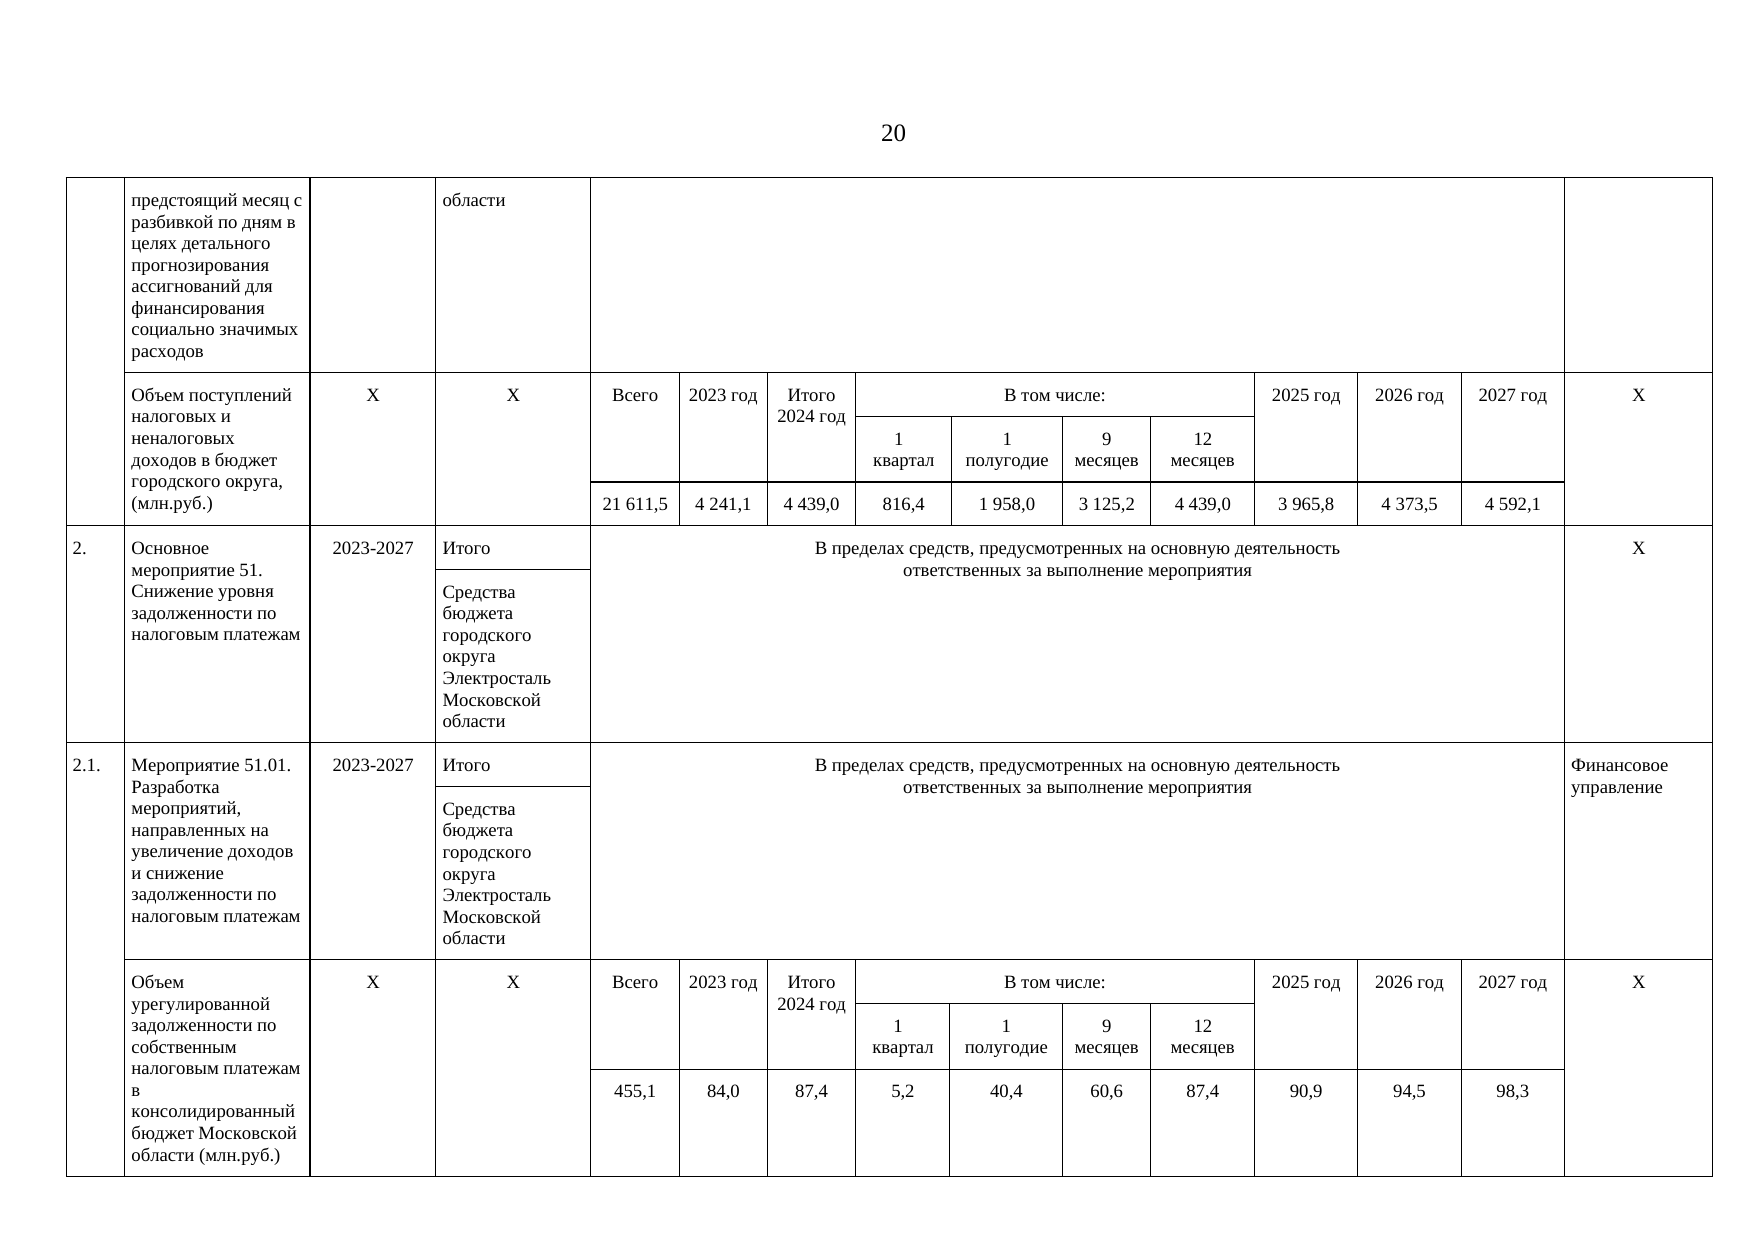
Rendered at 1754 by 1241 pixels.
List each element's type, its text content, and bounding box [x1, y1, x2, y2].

table_cell 98,3 [1462, 1070, 1564, 1176]
table_cell 40,4 [950, 1070, 1062, 1176]
table_cell 2.1. [67, 743, 124, 1176]
table_cell 1 полугодие [952, 417, 1062, 481]
table_cell 9 месяцев [1063, 1004, 1150, 1069]
table_cell Итого [436, 526, 590, 569]
table_cell 2026 год [1358, 373, 1461, 481]
table_cell Средства бюджета городского округа Электросталь Московской области [436, 787, 590, 959]
table_cell X [311, 960, 435, 1176]
table_cell Основное мероприятие 51. Снижение уровня задолженности по налоговым платежам [125, 526, 309, 742]
table_cell В пределах средств, предусмотренных на основную деятельность ответственных за выполнение мероприятия [591, 743, 1564, 959]
table_cell 2023-2027 [311, 526, 435, 742]
table_cell В том числе: [856, 373, 1254, 416]
table_cell 4 592,1 [1462, 483, 1564, 525]
table_cell Объем урегулированной задолженности по собственным налоговым платежам в консолидированный бюджет Московской области (млн.руб.) [125, 960, 309, 1176]
table_cell 3 125,2 [1063, 483, 1150, 525]
table_cell 2023 год [680, 373, 767, 481]
table_cell 12 месяцев [1151, 1004, 1254, 1069]
table_cell 2025 год [1255, 373, 1357, 481]
table_cell 5,2 [856, 1070, 949, 1176]
table_cell 2026 год [1358, 960, 1461, 1069]
table_cell Х [1565, 526, 1712, 742]
table_cell Финансовое управление [1565, 743, 1712, 959]
table_cell 21 611,5 [591, 483, 679, 525]
table_cell 455,1 [591, 1070, 679, 1176]
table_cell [436, 178, 590, 372]
table_cell 4 241,1 [680, 483, 767, 525]
table_cell 94,5 [1358, 1070, 1461, 1176]
table_cell 1 958,0 [952, 483, 1062, 525]
table_cell X [436, 373, 590, 525]
table_cell Итого 2024 год [768, 373, 855, 481]
table_cell Объем поступлений налоговых и неналоговых доходов в бюджет городского округа, (млн.руб.) [125, 373, 309, 525]
table_cell 816,4 [856, 483, 951, 525]
table_cell 1 квартал [856, 1004, 949, 1069]
table_cell X [311, 373, 435, 525]
table_cell Всего [591, 960, 679, 1069]
table_cell Средства бюджета городского округа Электросталь Московской области [436, 570, 590, 742]
table_cell 4 373,5 [1358, 483, 1461, 525]
table_cell Итого [436, 743, 590, 786]
table_cell 2027 год [1462, 960, 1564, 1069]
table_cell 1 квартал [856, 417, 951, 481]
table_cell 84,0 [680, 1070, 767, 1176]
table_cell X [1565, 373, 1712, 525]
table_cell 1 полугодие [950, 1004, 1062, 1069]
table_cell X [436, 960, 590, 1176]
table_cell В том числе: [856, 960, 1254, 1003]
table_cell 60,6 [1063, 1070, 1150, 1176]
table_cell Х [1565, 960, 1712, 1176]
table_cell 2025 год [1255, 960, 1357, 1069]
table_cell 4 439,0 [768, 483, 855, 525]
table_cell 2. [67, 526, 124, 742]
table_cell В пределах средств, предусмотренных на основную деятельность ответственных за выполнение мероприятия [591, 526, 1564, 742]
table_cell 12 месяцев [1151, 417, 1254, 481]
table_cell 9 месяцев [1063, 417, 1150, 481]
table_cell Итого 2024 год [768, 960, 855, 1069]
table_cell 87,4 [1151, 1070, 1254, 1176]
table_cell 90,9 [1255, 1070, 1357, 1176]
table_cell Всего [591, 373, 679, 481]
table_cell 2027 год [1462, 373, 1564, 481]
table_cell 3 965,8 [1255, 483, 1357, 525]
table_cell 87,4 [768, 1070, 855, 1176]
table_cell Мероприятие 51.01. Разработка мероприятий, направленных на увеличение доходов и снижение задолженности по налоговым платежам [125, 743, 309, 959]
table_cell 2023 год [680, 960, 767, 1069]
table_cell 4 439,0 [1151, 483, 1254, 525]
table_cell 2023-2027 [311, 743, 435, 959]
